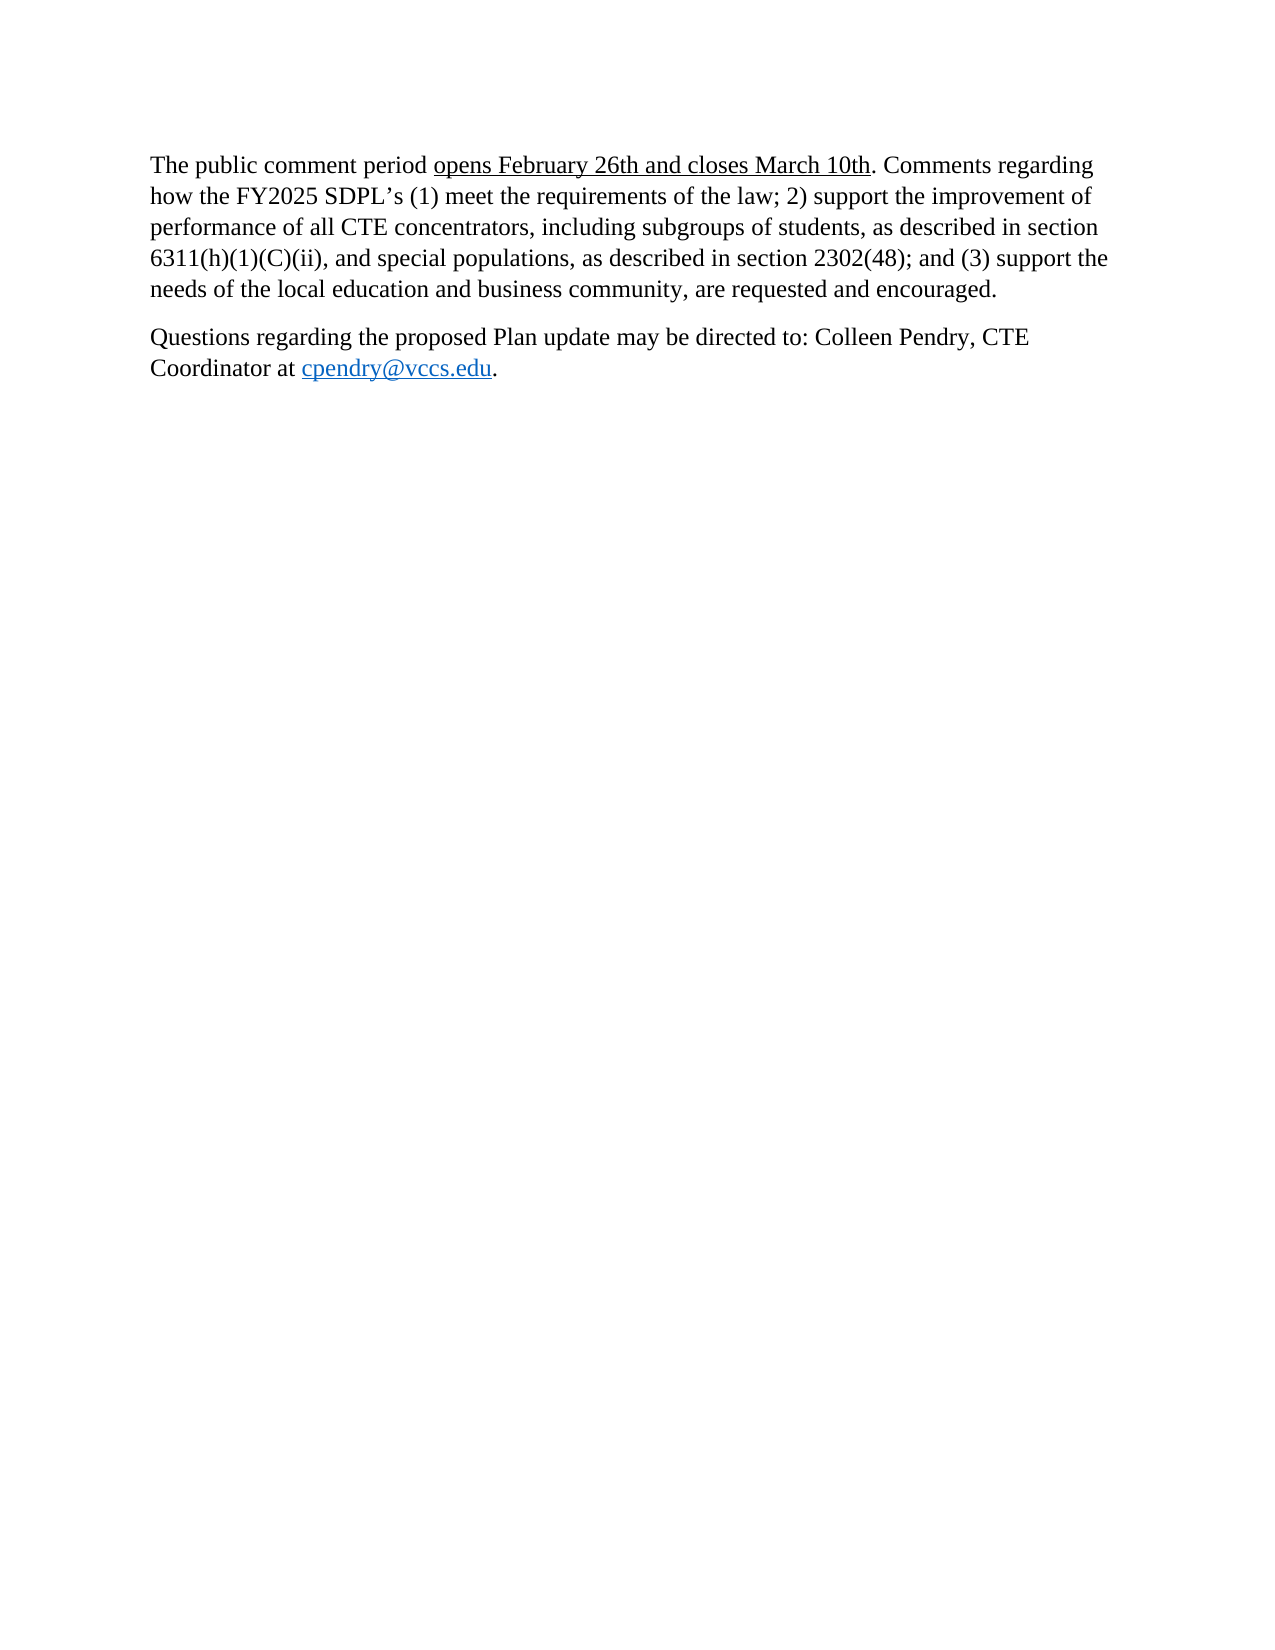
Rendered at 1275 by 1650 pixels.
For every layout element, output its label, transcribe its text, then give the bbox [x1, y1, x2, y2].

text Questions regarding the proposed Plan update may be directed to: Colleen Pendry, CTE Coordinator at cpendry@vccs.edu. [150, 322, 1125, 382]
text The public comment period opens February 26th and closes March 10th. Comments regarding how the FY2025 SDPL’s (1) meet the requirements of the law; 2) support the improvement of performance of all CTE concentrators, including subgroups of students, as described in section 6311(h)(1)(C)(ii), and special populations, as described in section 2302(48); and (3) support the needs of the local education and business community, are requested and encouraged. [150, 150, 1125, 303]
